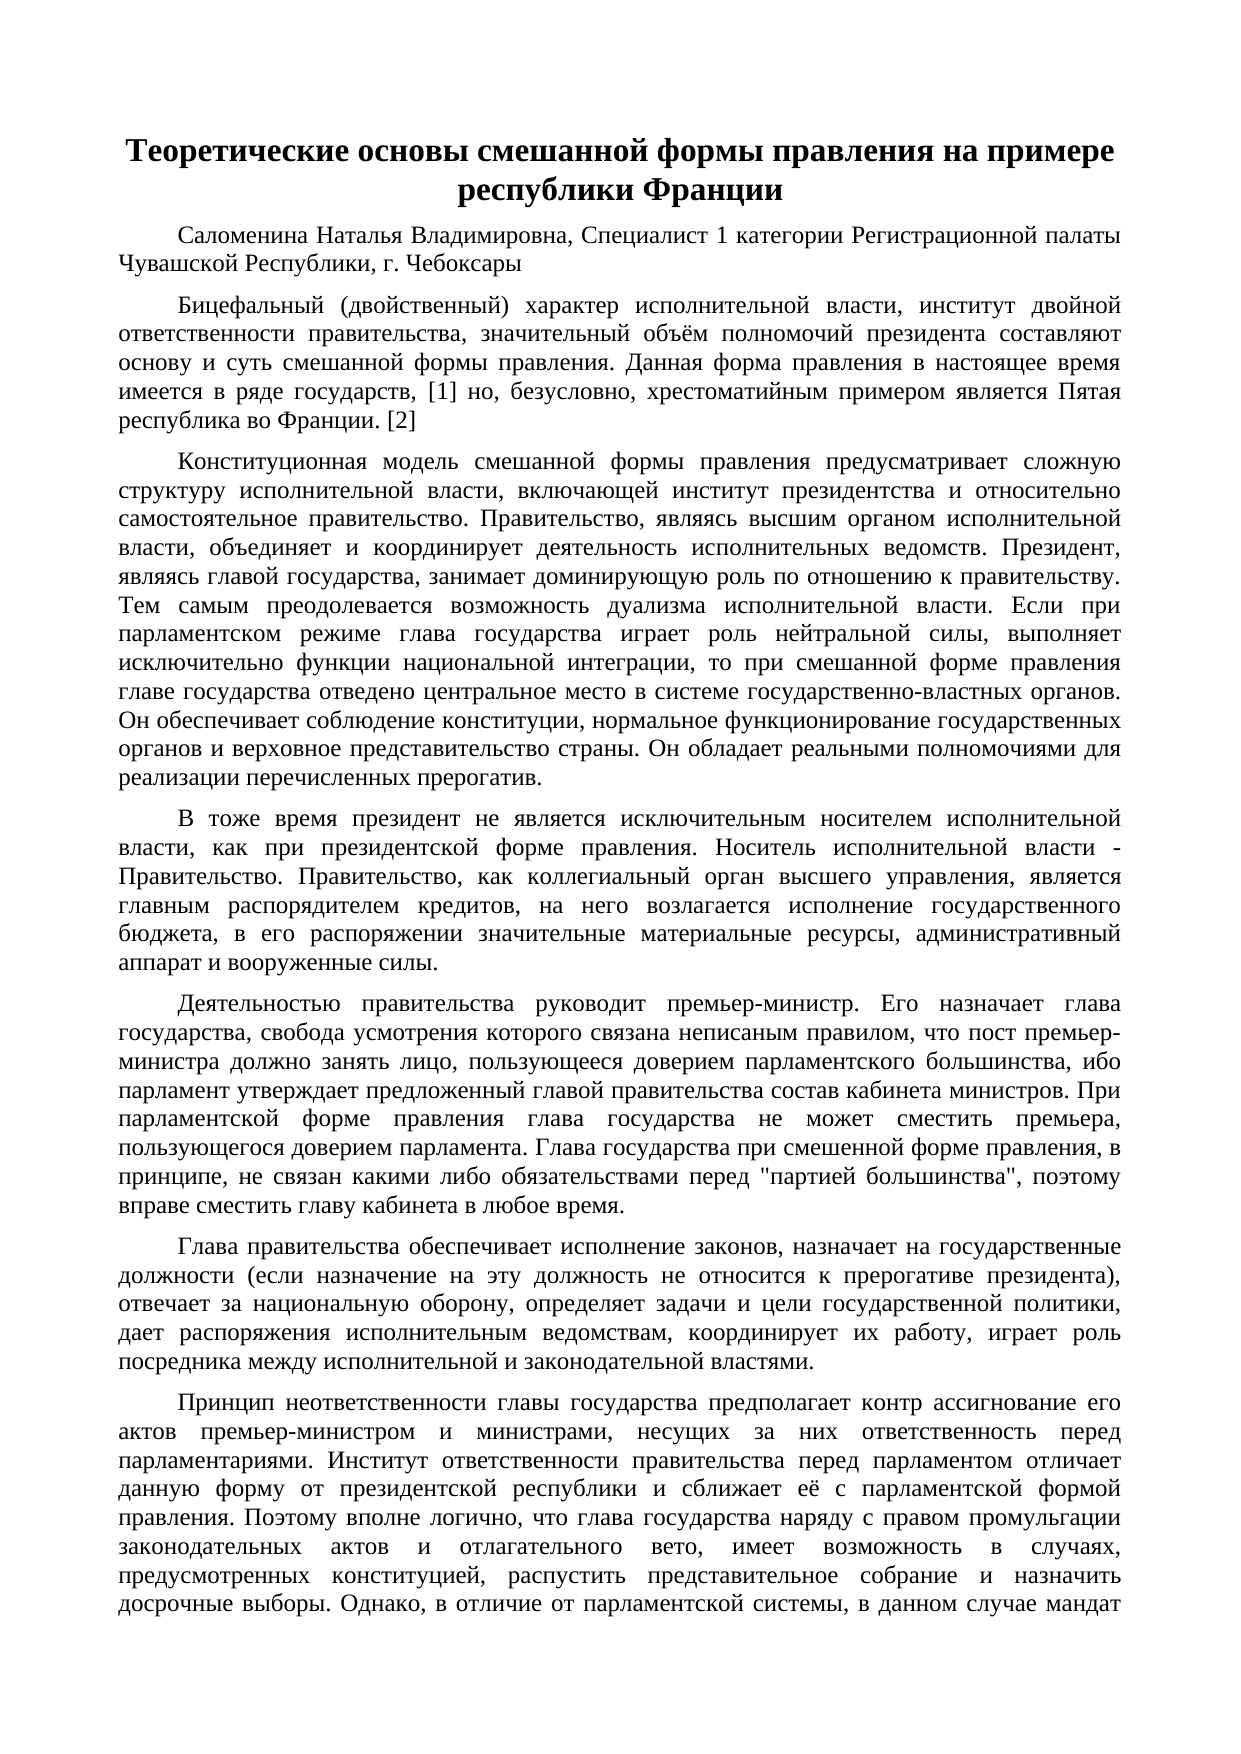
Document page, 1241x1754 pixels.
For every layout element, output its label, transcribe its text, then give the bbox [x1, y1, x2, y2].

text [118, 1387, 1122, 1617]
text Глава правительства обеспечивает исполнение законов, назначает на государственные должности (если назначение на эту должность не относится к прерогативе президента), отвечает за национальную оборону, определяет задачи и цели государственной политики, дает распоряжения исполнительным ведомствам, координирует их работу, играет роль посредника между исполнительной и законодательной властями. [118, 1231, 1122, 1375]
text Деятельностью правительства руководит премьер-министр. Его назначает глава государства, свобода усмотрения которого связана неписаным правилом, что пост премьер-министра должно занять лицо, пользующееся доверием парламентского большинства, ибо парламент утверждает предложенный главой правительства состав кабинета министров. При парламентской форме правления глава государства не может сместить премьера, пользующегося доверием парламента. Глава государства при смешенной форме правления, в принципе, не связан какими либо обязательствами перед "партией большинства", поэтому вправе сместить главу кабинета в любое время. [118, 988, 1122, 1218]
text В тоже время президент не является исключительным носителем исполнительной власти, как при президентской форме правления. Носитель исполнительной власти - Правительство. Правительство, как коллегиальный орган высшего управления, является главным распорядителем кредитов, на него возлагается исполнение государственного бюджета, в его распоряжении значительные материальные ресурсы, административный аппарат и вооруженные силы. [118, 803, 1122, 976]
text Конституционная модель смешанной формы правления предусматривает сложную структуру исполнительной власти, включающей институт президентства и относительно самостоятельное правительство. Правительство, являясь высшим органом исполнительной власти, объединяет и координирует деятельность исполнительных ведомств. Президент, являясь главой государства, занимает доминирующую роль по отношению к правительству. Тем самым преодолевается возможность дуализма исполнительной власти. Если при парламентском режиме глава государства играет роль нейтральной силы, выполняет исключительно функции национальной интеграции, то при смешанной форме правления главе государства отведено центральное место в системе государственно-властных органов. Он обеспечивает соблюдение конституции, нормальное функционирование государственных органов и верховное представительство страны. Он обладает реальными полномочиями для реализации перечисленных прерогатив. [118, 446, 1122, 791]
text Саломенина Наталья Владимировна, Специалист 1 категории Регистрационной палаты Чувашской Республики, г. Чебоксары [118, 220, 1122, 277]
text Бицефальный (двойственный) характер исполнительной власти, институт двойной ответственности правительства, значительный объём полномочий президента составляют основу и суть смешанной формы правления. Данная форма правления в настоящее время имеется в ряде государств, [1] но, безусловно, хрестоматийным примером является Пятая республика во Франции. [2] [118, 290, 1122, 433]
text Теоретические основы смешанной формы правления на примере республики Франции [118, 131, 1122, 207]
